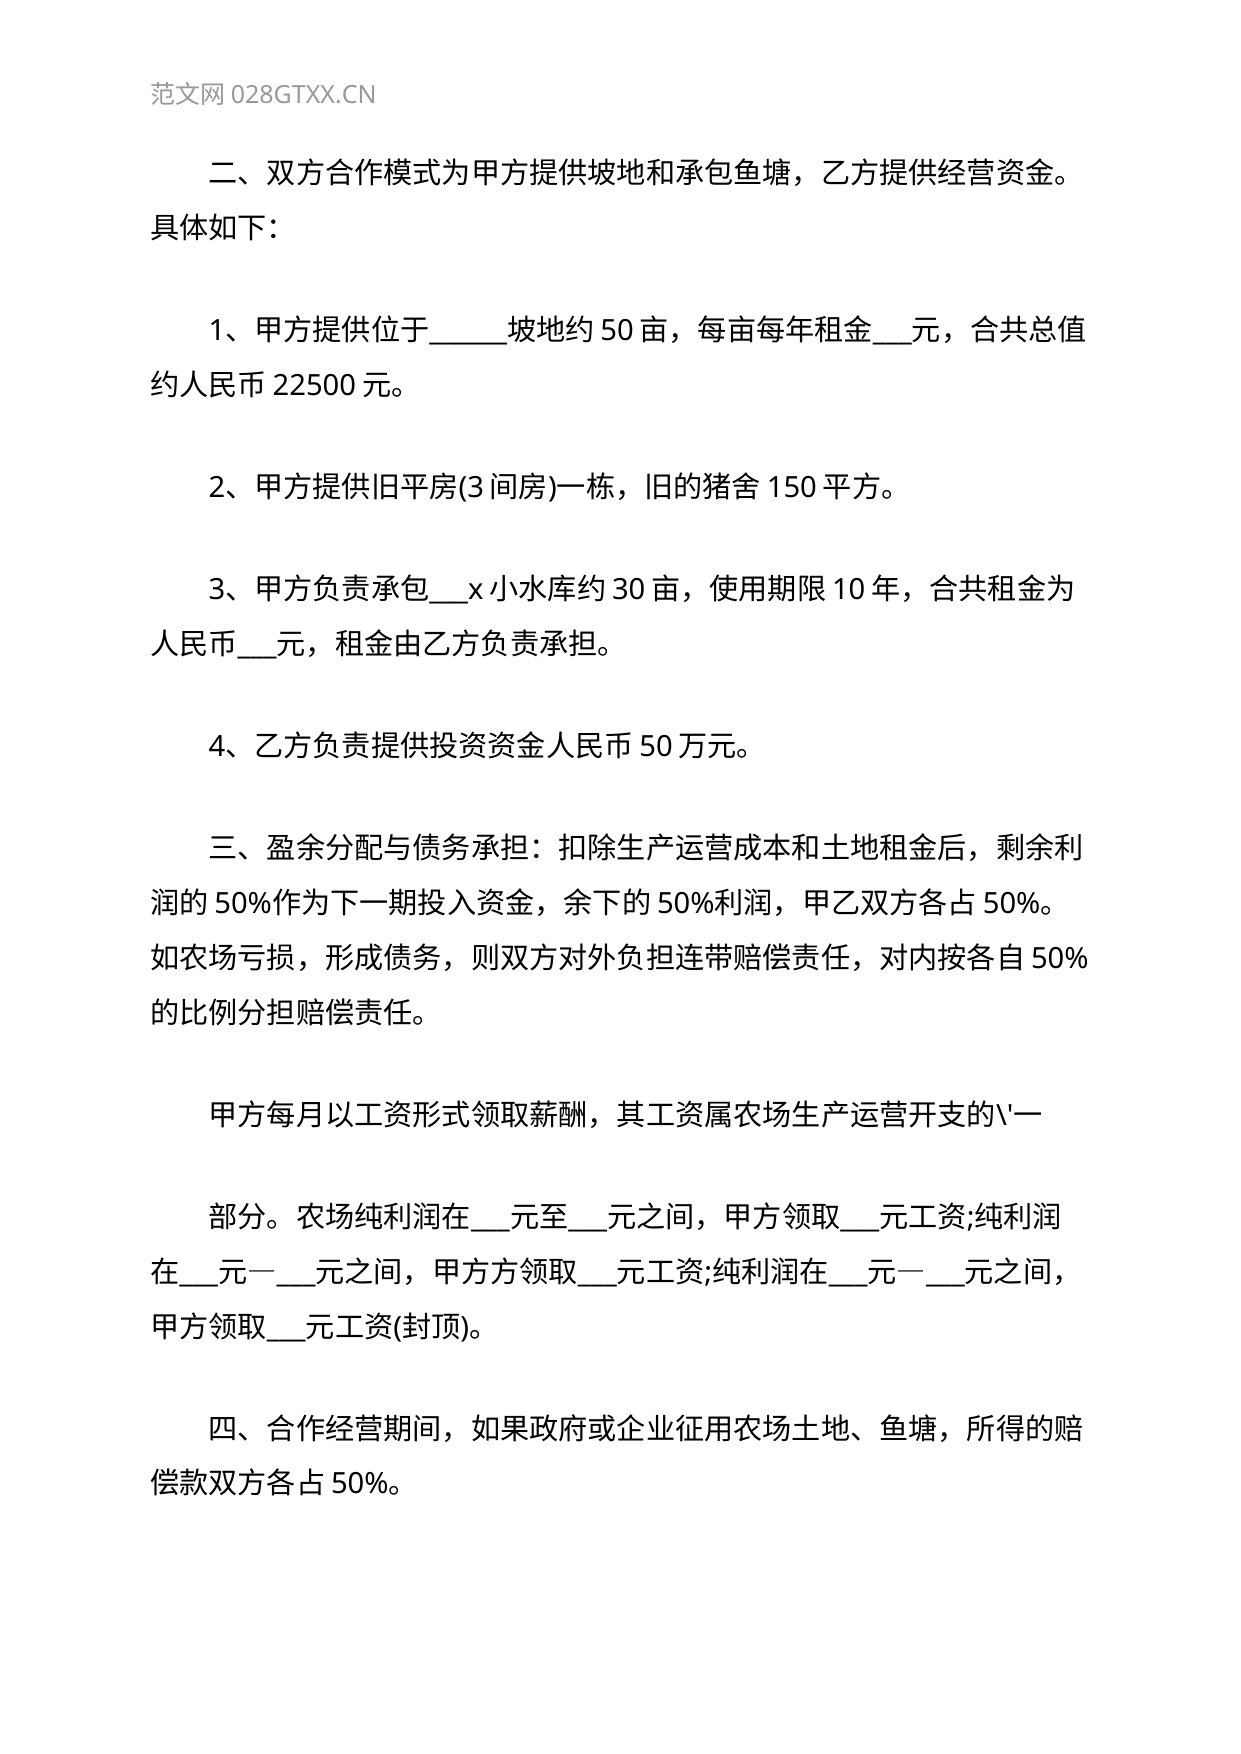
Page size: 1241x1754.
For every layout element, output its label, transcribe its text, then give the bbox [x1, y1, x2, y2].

text 3、甲方负责承包___x小水库约30亩，使用期限10年，合共租金为人民币___元，租金由乙方负责承担。 [150, 566, 1090, 663]
text 部分。农场纯利润在___元至___元之间，甲方领取___元工资;纯利润在___元—___元之间，甲方方领取___元工资;纯利润在___元—___元之间，甲方领取___元工资(封顶)。 [150, 1193, 1090, 1346]
text 4、乙方负责提供投资资金人民币50万元。 [150, 723, 1090, 765]
text 2、甲方提供旧平房(3间房)一栋，旧的猪舍150平方。 [150, 464, 1090, 506]
text 1、甲方提供位于______坡地约50亩，每亩每年租金___元，合共总值约人民币22500元。 [150, 307, 1090, 404]
text 甲方每月以工资形式领取薪酬，其工资属农场生产运营开支的\'一 [150, 1091, 1090, 1134]
text 三、盈余分配与债务承担：扣除生产运营成本和土地租金后，剩余利润的50%作为下一期投入资金，余下的50%利润，甲乙双方各占50%。如农场亏损，形成债务，则双方对外负担连带赔偿责任，对内按各自50%的比例分担赔偿责任。 [150, 824, 1090, 1032]
text 二、双方合作模式为甲方提供坡地和承包鱼塘，乙方提供经营资金。具体如下： [150, 150, 1090, 247]
text 四、合作经营期间，如果政府或企业征用农场土地、鱼塘，所得的赔偿款双方各占50%。 [150, 1405, 1090, 1502]
